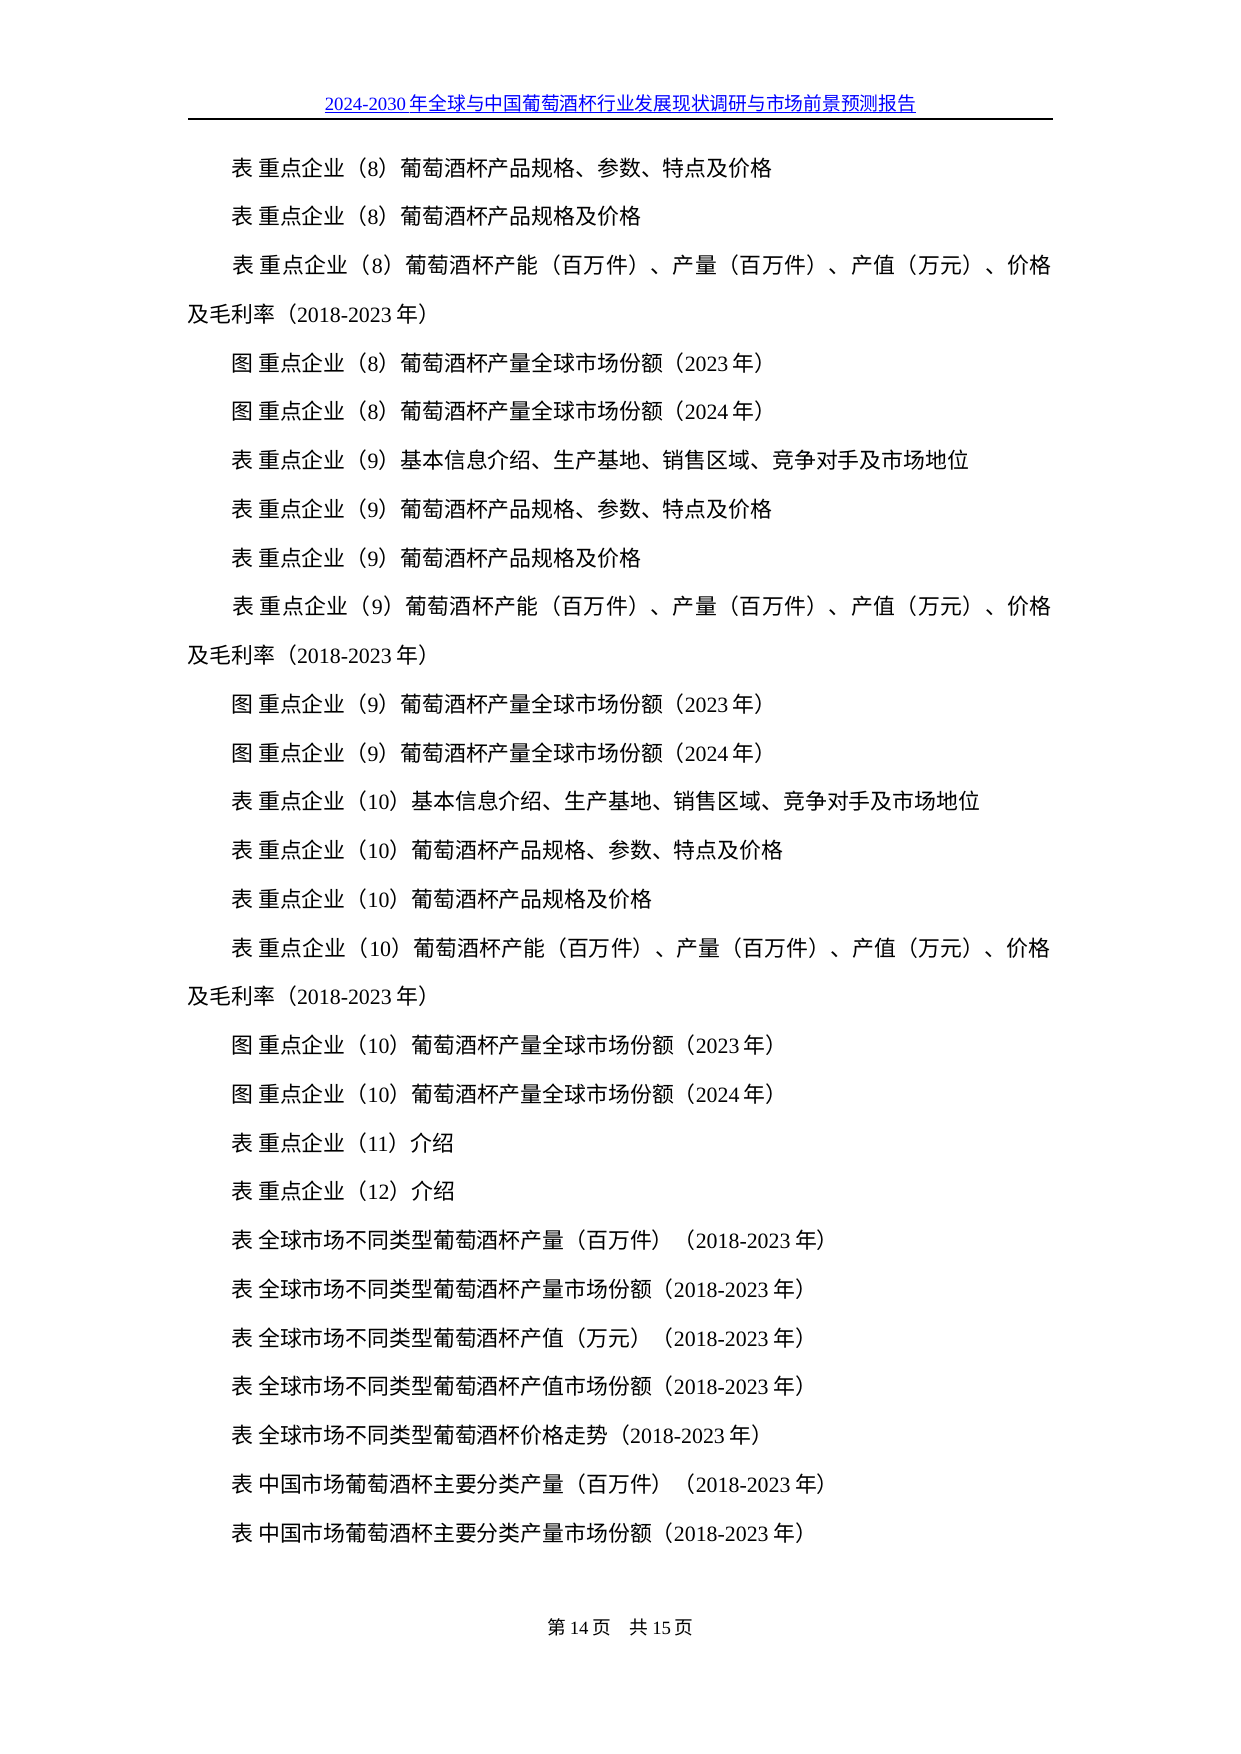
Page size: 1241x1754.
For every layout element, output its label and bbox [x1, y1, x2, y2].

text [187, 150, 1053, 1548]
